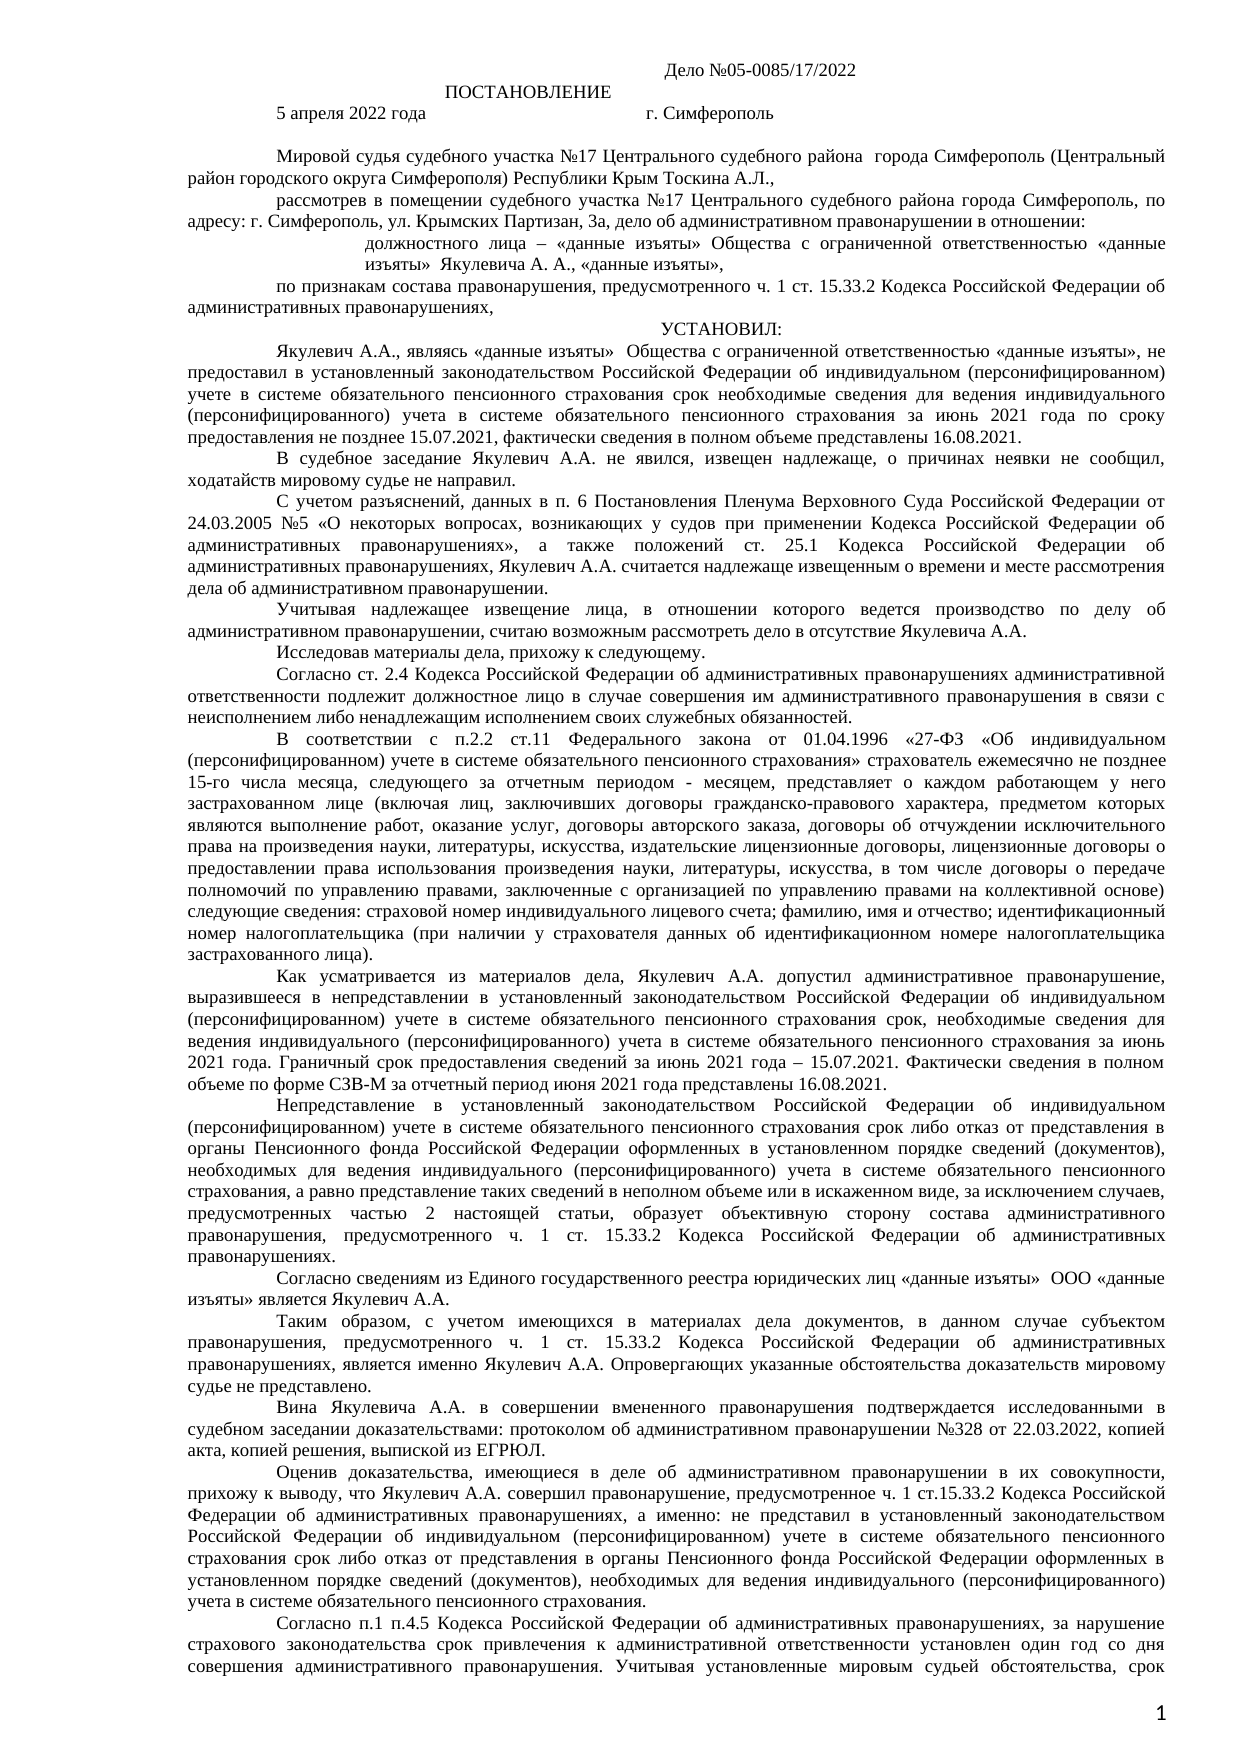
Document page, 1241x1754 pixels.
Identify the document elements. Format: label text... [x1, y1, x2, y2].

text Мировой судья судебного участка №17 Центрального судебного района города Симферополь (Центральный район городского округа Симферополя) Республики Крым Тоскина А.Л., [187, 145, 1167, 188]
text С учетом разъяснений, данных в п. 6 Постановления Пленума Верховного Суда Российской Федерации от 24.03.2005 №5 «О некоторых вопросах, возникающих у судов при применении Кодекса Российской Федерации об административных правонарушениях», а также положений ст. 25.1 Кодекса Российской Федерации об административных правонарушениях, Якулевич А.А. считается надлежаще извещенным о времени и месте рассмотрения дела об административном правонарушении. [187, 490, 1167, 598]
text Согласно сведениям из Единого государственного реестра юридических лиц «данные изъяты» ООО «данные изъяты» является Якулевич А.А. [187, 1267, 1167, 1310]
text В судебное заседание Якулевич А.А. не явился, извещен надлежаще, о причинах неявки не сообщил, ходатайств мировому судье не направил. [187, 447, 1167, 490]
text Как усматривается из материалов дела, Якулевич А.А. допустил административное правонарушение, выразившееся в непредставлении в установленный законодательством Российской Федерации об индивидуальном (персонифицированном) учете в системе обязательного пенсионного страхования срок, необходимые сведения для ведения индивидуального (персонифицированного) учета в системе обязательного пенсионного страхования за июнь 2021 года. Граничный срок предоставления сведений за июнь 2021 года – 15.07.2021. Фактически сведения в полном объеме по форме СЗВ-М за отчетный период июня 2021 года представлены 16.08.2021. [187, 965, 1167, 1094]
text Вина Якулевича А.А. в совершении вмененного правонарушения подтверждается исследованными в судебном заседании доказательствами: протоколом об административном правонарушении №328 от 22.03.2022, копией акта, копией решения, выпиской из ЕГРЮЛ. [476, 1439, 1167, 1461]
text рассмотрев в помещении судебного участка №17 Центрального судебного района города Симферополь, по адресу: г. Симферополь, ул. Крымских Партизан, 3а, дело об административном правонарушении в отношении: [187, 188, 1167, 232]
text Непредставление в установленный законодательством Российской Федерации об индивидуальном (персонифицированном) учете в системе обязательного пенсионного страхования срок либо отказ от представления в органы Пенсионного фонда Российской Федерации оформленных в установленном порядке сведений (документов), необходимых для ведения индивидуального (персонифицированного) учета в системе обязательного пенсионного страхования, а равно представление таких сведений в неполном объеме или в искаженном виде, за исключением случаев, предусмотренных частью 2 настоящей статьи, образует объективную сторону состава административного правонарушения, предусмотренного ч. 1 ст. 15.33.2 Кодекса Российской Федерации об административных правонарушениях. [187, 1094, 1167, 1267]
text Исследовав материалы дела, прихожу к следующему. [187, 641, 1167, 663]
text Вина Якулевича А.А. в совершении вмененного правонарушения подтверждается исследованными в судебном заседании доказательствами: протоколом об административном правонарушении №328 от 22.03.2022, копией акта, копией решения, выпиской из ЕГРЮЛ. [187, 1396, 479, 1461]
text Оценив доказательства, имеющиеся в деле об административном правонарушении в их совокупности, прихожу к выводу, что Якулевич А.А. совершил правонарушение, предусмотренное ч. 1 ст.15.33.2 Кодекса Российской Федерации об административных правонарушениях, а именно: не представил в установленный законодательством Российской Федерации об индивидуальном (персонифицированном) учете в системе обязательного пенсионного страхования срок либо отказ от представления в органы Пенсионного фонда Российской Федерации оформленных в установленном порядке сведений (документов), необходимых для ведения индивидуального (персонифицированного) учета в системе обязательного пенсионного страхования. [187, 1461, 1167, 1612]
text Таким образом, с учетом имеющихся в материалах дела документов, в данном случае субъектом правонарушения, предусмотренного ч. 1 ст. 15.33.2 Кодекса Российской Федерации об административных правонарушениях, является именно Якулевич А.А. Опровергающих указанные обстоятельства доказательств мировому судье не представлено. [187, 1310, 1167, 1396]
text по признакам состава правонарушения, предусмотренного ч. 1 ст. 15.33.2 Кодекса Российской Федерации об административных правонарушениях, [187, 275, 1167, 318]
text ПОСТАНОВЛЕНИЕ [187, 81, 1167, 102]
text УСТАНОВИЛ: [187, 318, 1167, 339]
text должностного лица – «данные изъяты» Общества с ограниченной ответственностью «данные изъяты» Якулевича А. А., «данные изъяты», [365, 232, 1167, 275]
text Дело №05-0085/17/2022 [187, 59, 1167, 81]
text Учитывая надлежащее извещение лица, в отношении которого ведется производство по делу об административном правонарушении, считаю возможным рассмотреть дело в отсутствие Якулевича А.А. [187, 598, 1167, 641]
text Якулевич А.А., являясь «данные изъяты» Общества с ограниченной ответственностью «данные изъяты», не предоставил в установленный законодательством Российской Федерации об индивидуальном (персонифицированном) учете в системе обязательного пенсионного страхования срок необходимые сведения для ведения индивидуального (персонифицированного) учета в системе обязательного пенсионного страхования за июнь 2021 года по сроку предоставления не позднее 15.07.2021, фактически сведения в полном объеме представлены 16.08.2021. [187, 339, 1167, 447]
text В соответствии с п.2.2 ст.11 Федерального закона от 01.04.1996 «27-ФЗ «Об индивидуальном (персонифицированном) учете в системе обязательного пенсионного страхования» страхователь ежемесячно не позднее 15-го числа месяца, следующего за отчетным периодом - месяцем, представляет о каждом работающем у него застрахованном лице (включая лиц, заключивших договоры гражданско-правового характера, предметом которых являются выполнение работ, оказание услуг, договоры авторского заказа, договоры об отчуждении исключительного права на произведения науки, литературы, искусства, издательские лицензионные договоры, лицензионные договоры о предоставлении права использования произведения науки, литературы, искусства, в том числе договоры о передаче полномочий по управлению правами, заключенные с организацией по управлению правами на коллективной основе) следующие сведения: страховой номер индивидуального лицевого счета; фамилию, имя и отчество; идентификационный номер налогоплательщика (при наличии у страхователя данных об идентификационном номере налогоплательщика застрахованного лица). [187, 728, 1167, 965]
text 5 апреля 2022 года г. Симферополь [187, 102, 1167, 124]
text Согласно ст. 2.4 Кодекса Российской Федерации об административных правонарушениях административной ответственности подлежит должностное лицо в случае совершения им административного правонарушения в связи с неисполнением либо ненадлежащим исполнением своих служебных обязанностей. [187, 663, 1167, 728]
